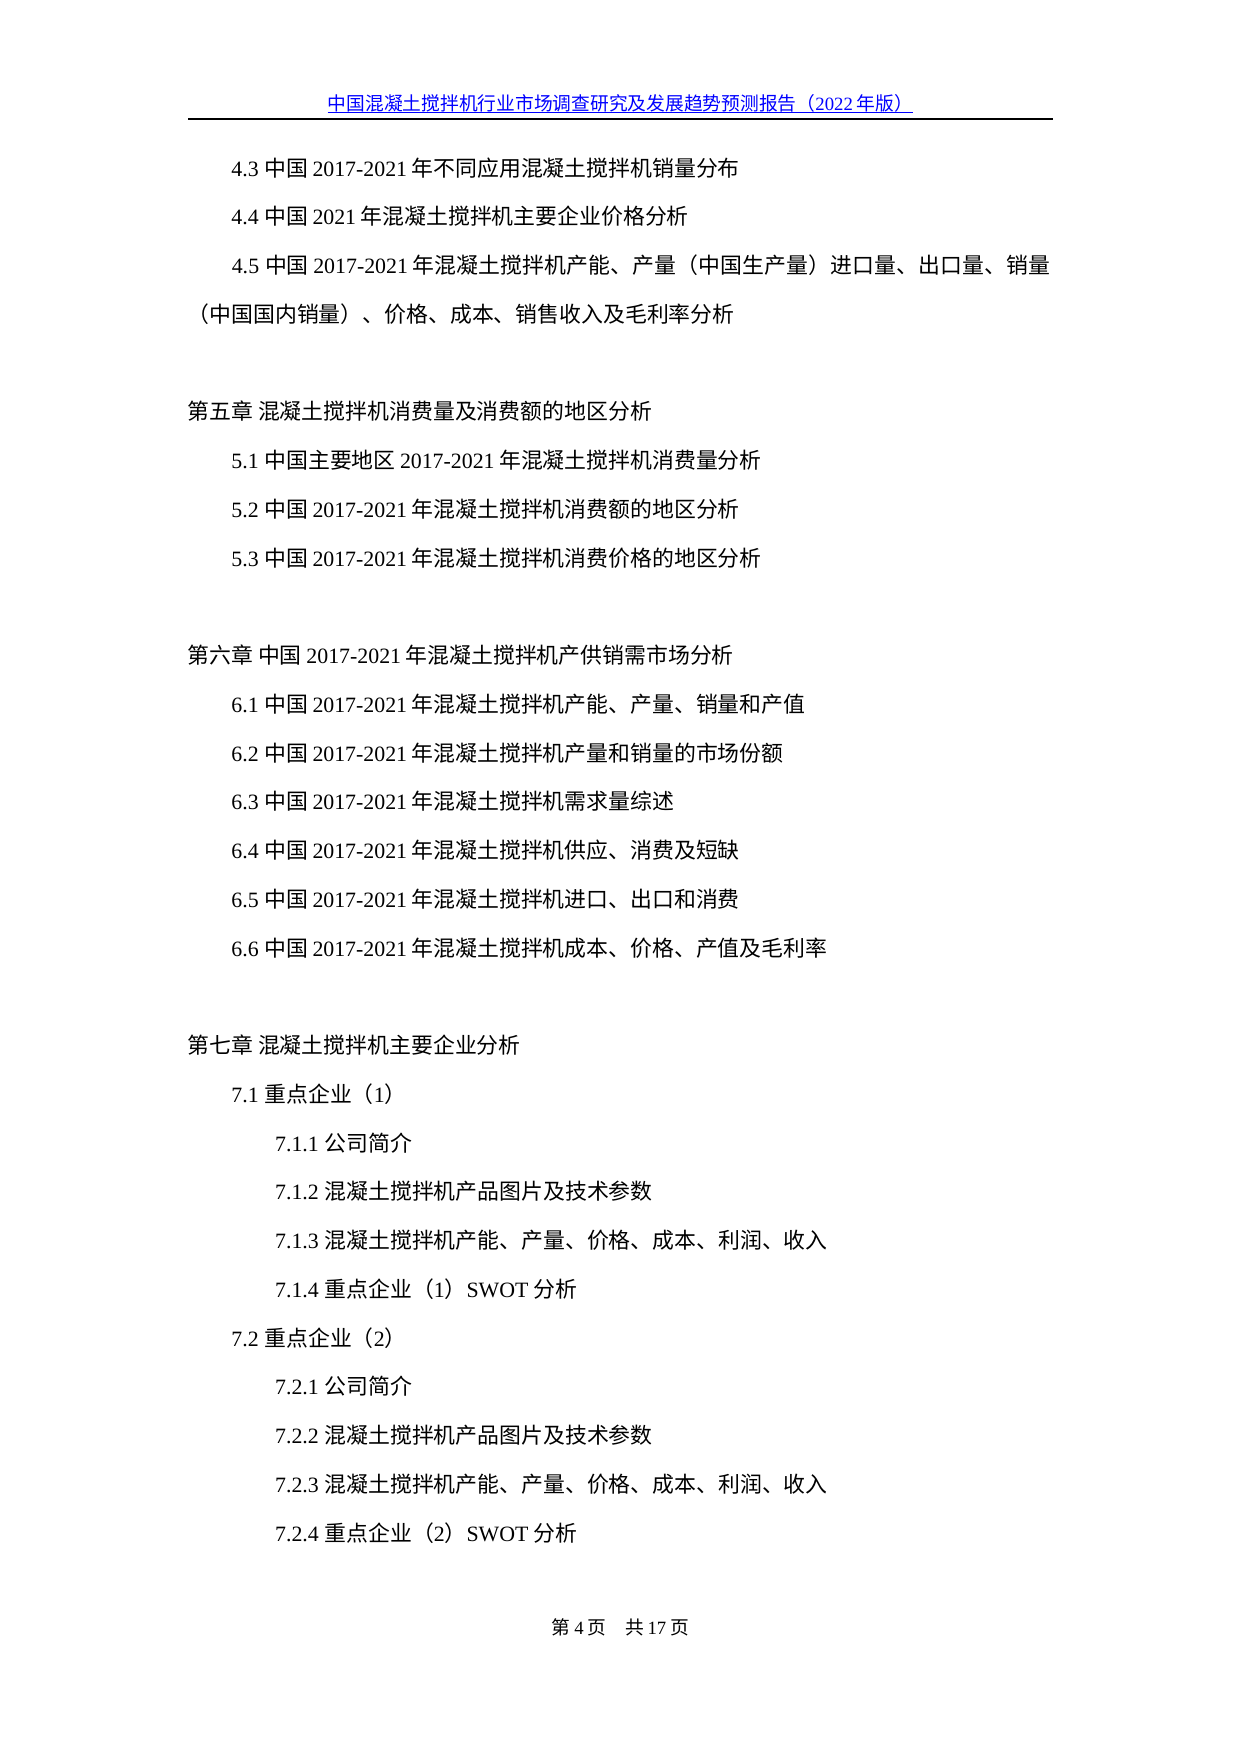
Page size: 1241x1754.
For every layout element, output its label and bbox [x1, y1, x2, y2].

text [187, 150, 1053, 1548]
